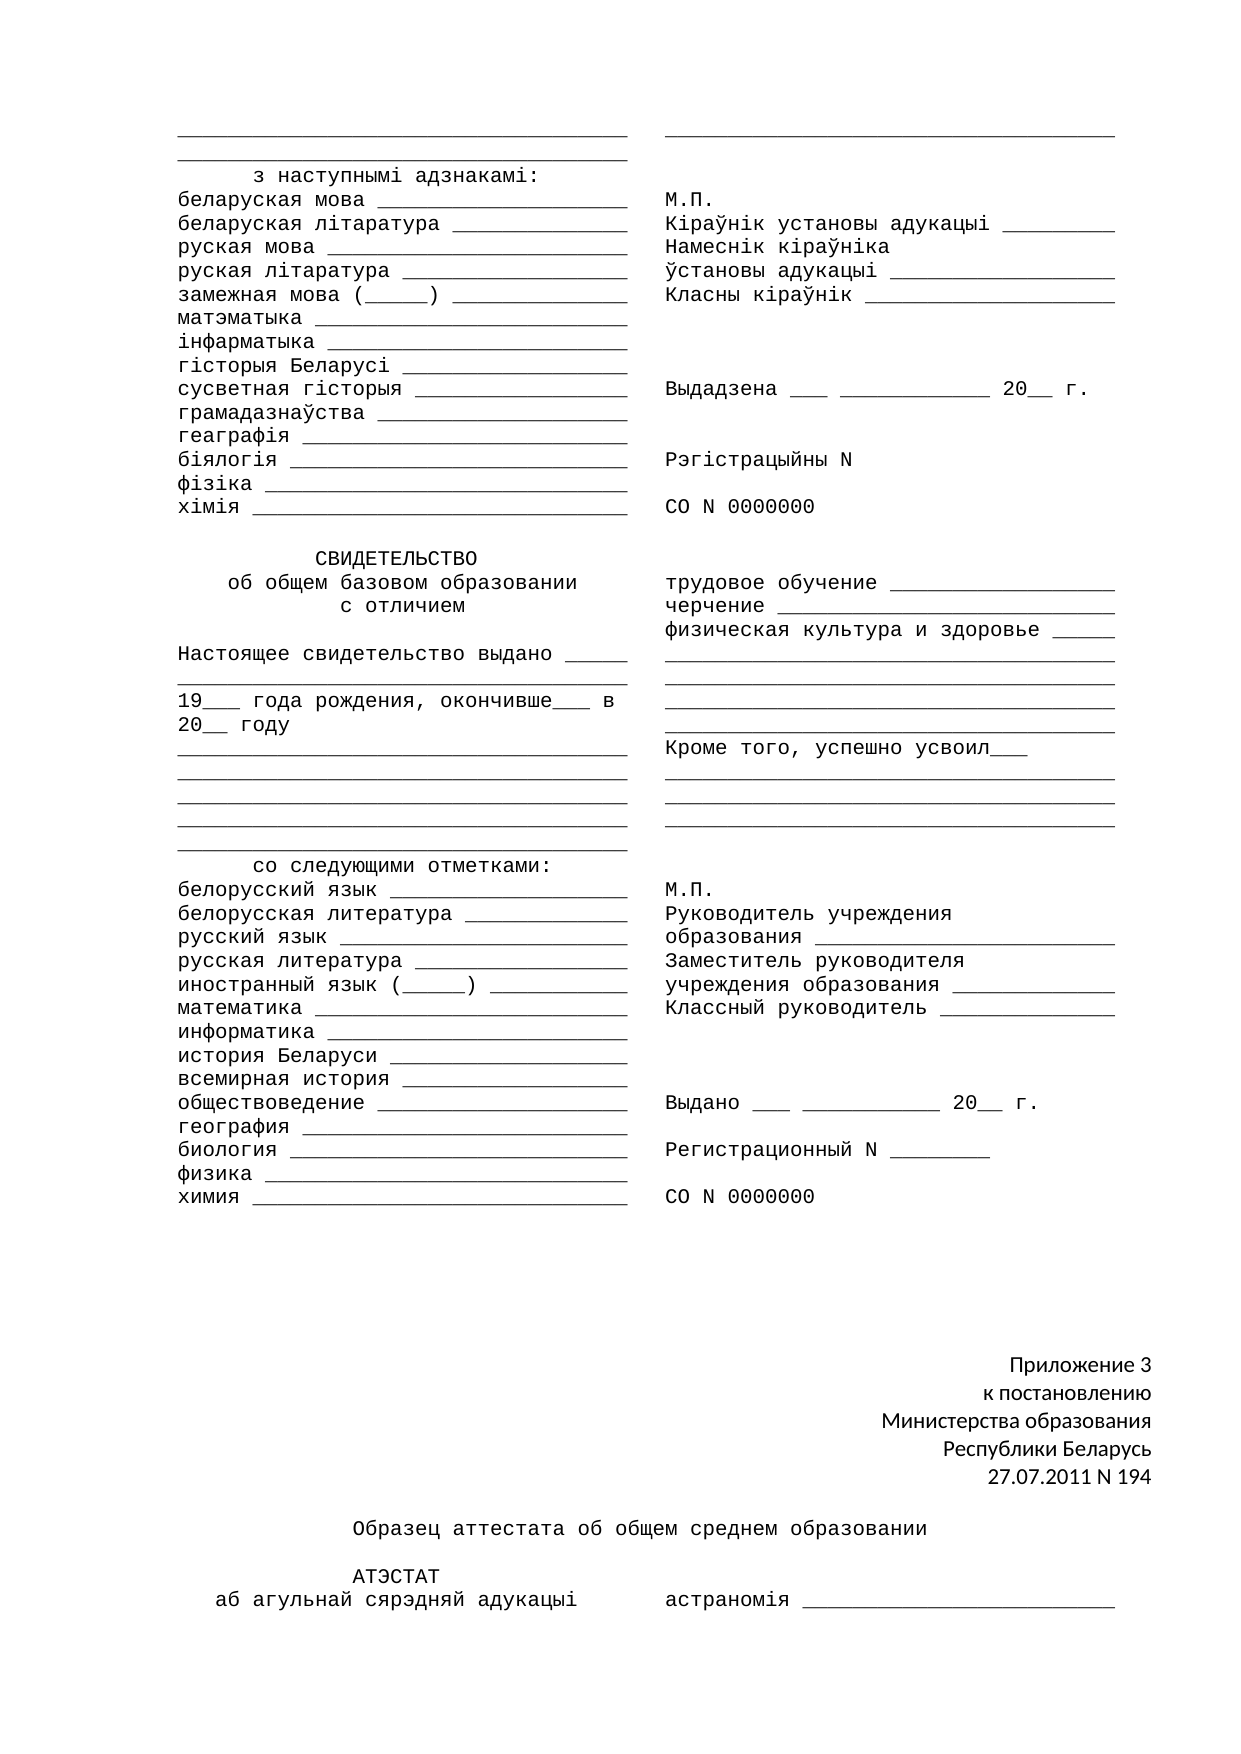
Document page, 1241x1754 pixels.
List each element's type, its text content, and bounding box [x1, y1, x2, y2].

text физика _____________________________ [177, 1163, 1152, 1187]
text ____________________________________ ____________________________________ [177, 666, 1152, 690]
text руская мова ________________________ Намеснiк кiраўнiка [177, 236, 1152, 260]
text замежная мова (_____) ______________ Класны кiраўнiк ____________________ [177, 284, 1152, 307]
text гiсторыя Беларусi __________________ [177, 354, 1152, 378]
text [177, 118, 1152, 142]
text Республики Беларусь [177, 1434, 1152, 1462]
text обществоведение ____________________ Выдано ___ ___________ 20__ г. [177, 1092, 1152, 1116]
text биология ___________________________ Регистрационный N ________ [177, 1139, 1152, 1163]
text ____________________________________ [177, 142, 1152, 165]
text хiмiя ______________________________ СО N 0000000 [177, 496, 1152, 520]
text информатика ________________________ [177, 1021, 1152, 1045]
text Приложение 3 [177, 1350, 1152, 1378]
text к постановлению [177, 1378, 1152, 1406]
text iнфарматыка ________________________ [177, 331, 1152, 354]
text з наступнымi адзнакамi: [177, 165, 1152, 189]
text геаграфiя __________________________ [177, 426, 1152, 449]
text 19___ года рождения, окончивше___ в ____________________________________ [177, 690, 1152, 714]
text грамадазнаўства ____________________ [177, 402, 1152, 426]
text аб агульнай сярэдняй адукацыi астраномiя _________________________ [177, 1589, 1152, 1613]
text фiзiка _____________________________ [177, 473, 1152, 496]
text ____________________________________ Кроме того, успешно усвоил___ [177, 737, 1152, 761]
text всемирная история __________________ [177, 1068, 1152, 1092]
text об общем базовом образовании трудовое обучение __________________ [177, 572, 1152, 595]
text ____________________________________ [177, 832, 1152, 856]
text беларуская лiтаратура ______________ Кiраўнiк установы адукацыi _________ [177, 213, 1152, 236]
text сусветная гiсторыя _________________ Выдадзена ___ ____________ 20__ г. [177, 378, 1152, 402]
text АТЭСТАТ [177, 1566, 1152, 1589]
text география __________________________ [177, 1116, 1152, 1139]
text математика _________________________ Классный руководитель ______________ [177, 997, 1152, 1021]
text 20__ году ____________________________________ [177, 714, 1152, 737]
text иностранный язык (_____) ___________ учреждения образования _____________ [177, 974, 1152, 997]
text матэматыка _________________________ [177, 307, 1152, 331]
text химия ______________________________ СО N 0000000 [177, 1187, 1152, 1210]
text Настоящее свидетельство выдано _____ ____________________________________ [177, 643, 1152, 666]
text Образец аттестата об общем среднем образовании [177, 1518, 1152, 1542]
text беларуская мова ____________________ М.П. [177, 189, 1152, 213]
text белорусский язык ___________________ М.П. [177, 879, 1152, 903]
text бiялогiя ___________________________ Рэгiстрацыйны N [177, 449, 1152, 473]
text с отличием черчение ___________________________ [177, 595, 1152, 619]
text ____________________________________ ____________________________________ [177, 784, 1152, 808]
text история Беларуси ___________________ [177, 1045, 1152, 1068]
text ____________________________________ ____________________________________ [177, 808, 1152, 832]
text со следующими отметками: [177, 856, 1152, 879]
text руская лiтаратура __________________ ўстановы адукацыi __________________ [177, 260, 1152, 284]
text СВИДЕТЕЛЬСТВО [177, 548, 1152, 572]
text физическая культура и здоровье _____ [177, 619, 1152, 643]
text русский язык _______________________ образования ________________________ [177, 926, 1152, 950]
text 27.07.2011 N 194 [177, 1462, 1152, 1490]
text ____________________________________ ____________________________________ [177, 761, 1152, 784]
text Министерства образования [177, 1406, 1152, 1434]
text русская литература _________________ Заместитель руководителя [177, 950, 1152, 974]
text белорусская литература _____________ Руководитель учреждения [177, 903, 1152, 926]
